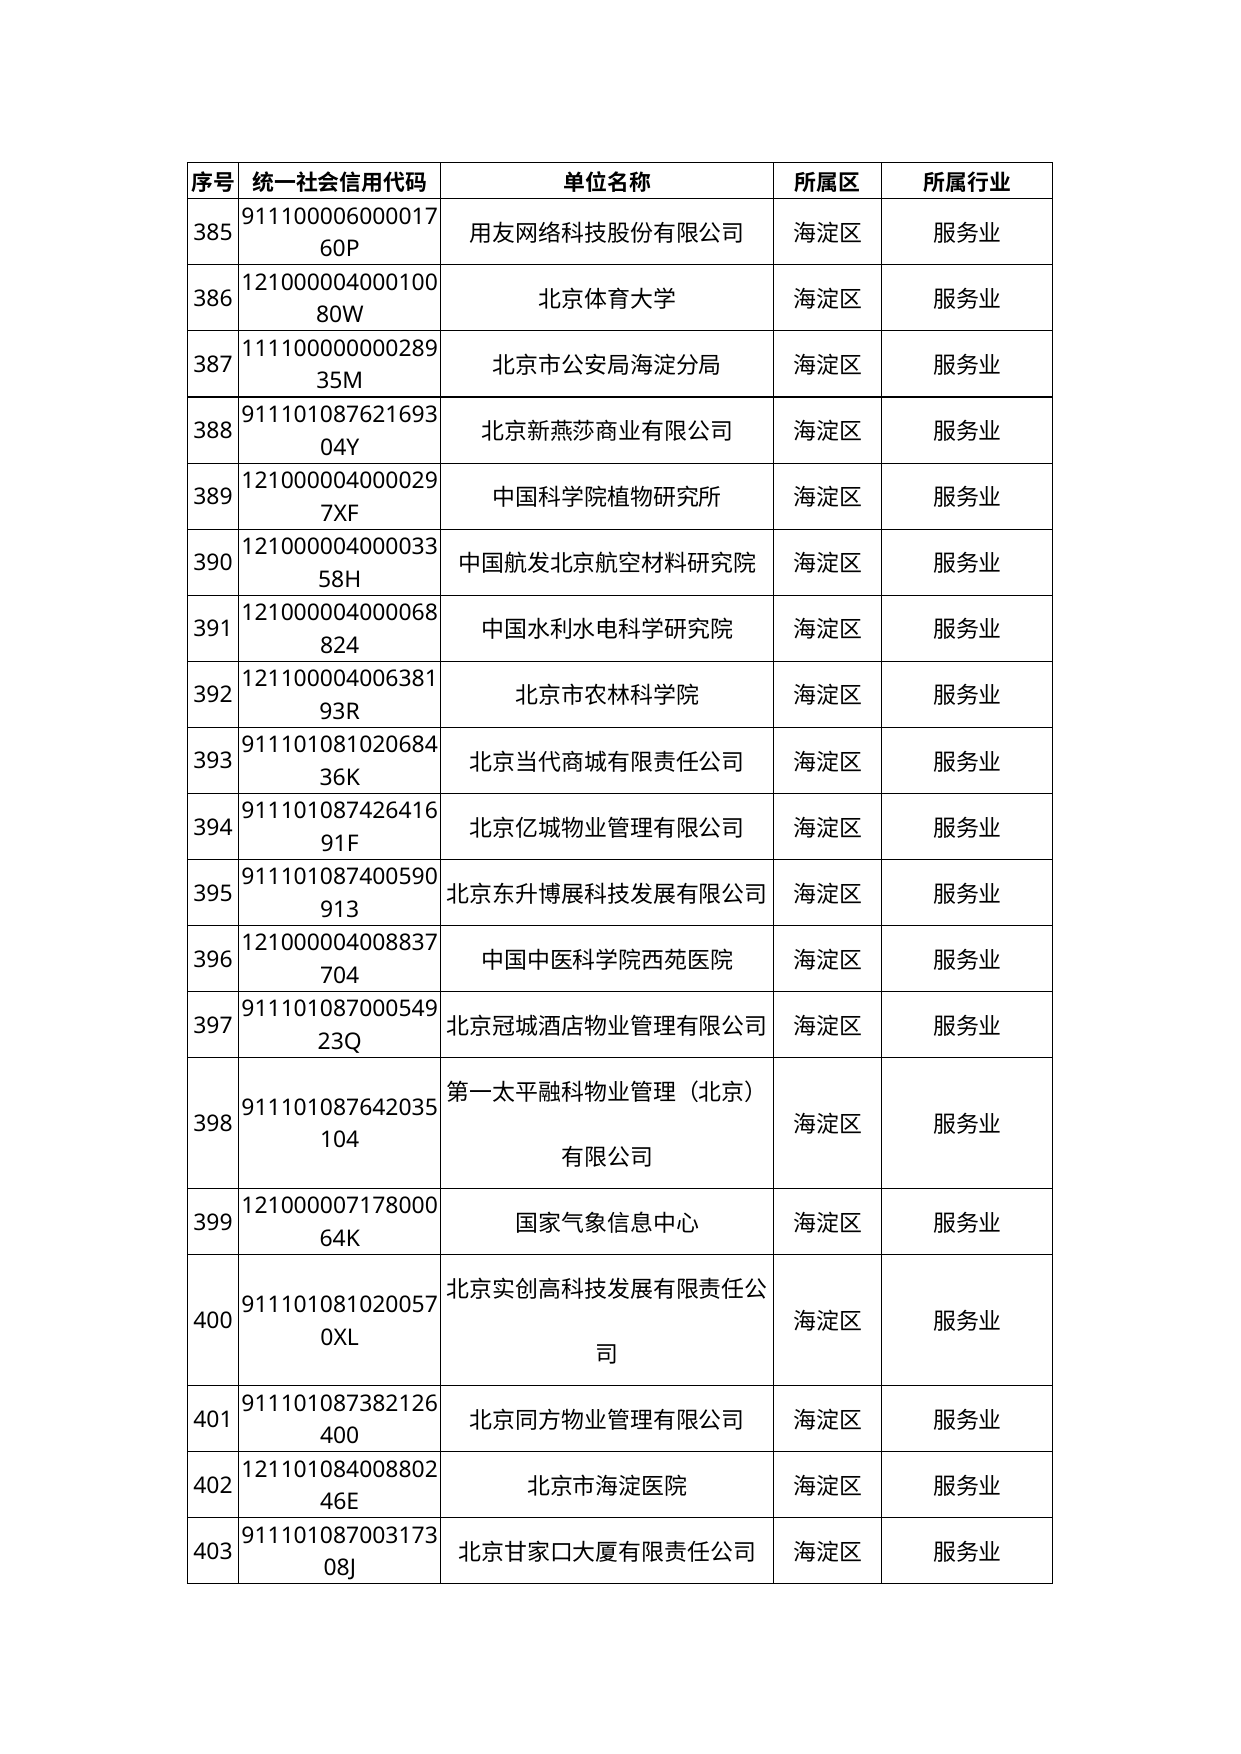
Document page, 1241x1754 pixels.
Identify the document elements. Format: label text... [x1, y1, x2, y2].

table_cell 401 [188, 1386, 238, 1451]
table_cell 91110108700317308J [239, 1518, 440, 1583]
table_cell 服务业 [882, 1452, 1052, 1517]
table_cell 12110000400638193R [239, 662, 440, 727]
table_cell 海淀区 [774, 596, 881, 661]
table_cell 服务业 [882, 199, 1052, 264]
table_cell 393 [188, 728, 238, 793]
table_cell 91110108742641691F [239, 794, 440, 859]
table_cell 海淀区 [774, 662, 881, 727]
table_cell 11110000000028935M [239, 331, 440, 396]
table_cell 服务业 [882, 596, 1052, 661]
table_cell 海淀区 [774, 794, 881, 859]
table_cell 海淀区 [774, 1518, 881, 1583]
table_cell 服务业 [882, 331, 1052, 396]
table_cell 北京市海淀医院 [441, 1452, 773, 1517]
table_cell 911101087382126400 [239, 1386, 440, 1451]
table_cell 服务业 [882, 728, 1052, 793]
table_cell 服务业 [882, 1386, 1052, 1451]
table_cell 91110108762169304Y [239, 398, 440, 462]
table_cell 服务业 [882, 992, 1052, 1057]
table_cell 海淀区 [774, 992, 881, 1057]
table_header 所属行业 [882, 163, 1052, 198]
table_cell 北京同方物业管理有限公司 [441, 1386, 773, 1451]
table_cell 91110108102068436K [239, 728, 440, 793]
table_cell 北京甘家口大厦有限责任公司 [441, 1518, 773, 1583]
table_cell 第一太平融科物业管理（北京）有限公司 [441, 1058, 773, 1188]
table_cell 9111010810200570XL [239, 1255, 440, 1385]
table_cell 北京市公安局海淀分局 [441, 331, 773, 396]
table_cell 北京冠城酒店物业管理有限公司 [441, 992, 773, 1057]
table_cell 12100000717800064K [239, 1189, 440, 1254]
table_cell 服务业 [882, 1189, 1052, 1254]
table_header 所属区 [774, 163, 881, 198]
table_cell 386 [188, 265, 238, 330]
table_cell 服务业 [882, 860, 1052, 925]
table_cell 海淀区 [774, 530, 881, 594]
table_cell 395 [188, 860, 238, 925]
table_cell 391 [188, 596, 238, 661]
table_cell 服务业 [882, 530, 1052, 594]
table_cell 403 [188, 1518, 238, 1583]
table_cell 北京当代商城有限责任公司 [441, 728, 773, 793]
table_cell 121000004008837704 [239, 926, 440, 991]
table_cell 387 [188, 331, 238, 396]
table_cell 服务业 [882, 1058, 1052, 1188]
table_header 单位名称 [441, 163, 773, 198]
table_cell 北京新燕莎商业有限公司 [441, 398, 773, 462]
table_cell 1210000040000297XF [239, 464, 440, 528]
table_cell 服务业 [882, 398, 1052, 462]
table_cell 12100000400003358H [239, 530, 440, 594]
table_cell 海淀区 [774, 1386, 881, 1451]
table_cell 海淀区 [774, 860, 881, 925]
table_cell 394 [188, 794, 238, 859]
table_cell 397 [188, 992, 238, 1057]
table_cell 91110108700054923Q [239, 992, 440, 1057]
table_cell 服务业 [882, 464, 1052, 528]
table_cell 中国水利水电科学研究院 [441, 596, 773, 661]
table_cell 海淀区 [774, 926, 881, 991]
table_cell 中国中医科学院西苑医院 [441, 926, 773, 991]
table_cell 388 [188, 398, 238, 462]
table_cell 402 [188, 1452, 238, 1517]
table_cell 海淀区 [774, 1189, 881, 1254]
table_cell 海淀区 [774, 1452, 881, 1517]
table_cell 服务业 [882, 926, 1052, 991]
table_cell 海淀区 [774, 265, 881, 330]
table_cell 中国航发北京航空材料研究院 [441, 530, 773, 594]
table_cell 12100000400010080W [239, 265, 440, 330]
table_cell 121000004000068824 [239, 596, 440, 661]
table_cell 中国科学院植物研究所 [441, 464, 773, 528]
table_cell 399 [188, 1189, 238, 1254]
table_cell 海淀区 [774, 199, 881, 264]
table_cell 400 [188, 1255, 238, 1385]
table_cell 用友网络科技股份有限公司 [441, 199, 773, 264]
table_cell 911101087400590913 [239, 860, 440, 925]
table_cell 385 [188, 199, 238, 264]
table_cell 398 [188, 1058, 238, 1188]
table_cell 海淀区 [774, 398, 881, 462]
table_cell 北京体育大学 [441, 265, 773, 330]
table_cell 91110000600001760P [239, 199, 440, 264]
table_cell 392 [188, 662, 238, 727]
table_cell 服务业 [882, 794, 1052, 859]
table_cell 服务业 [882, 265, 1052, 330]
table_cell 北京亿城物业管理有限公司 [441, 794, 773, 859]
table_cell 389 [188, 464, 238, 528]
table_header 统一社会信用代码 [239, 163, 440, 198]
table_cell 911101087642035104 [239, 1058, 440, 1188]
table_cell 国家气象信息中心 [441, 1189, 773, 1254]
table_cell 服务业 [882, 1255, 1052, 1385]
table_header 序号 [188, 163, 238, 198]
table_cell 海淀区 [774, 728, 881, 793]
table_cell 服务业 [882, 1518, 1052, 1583]
table_cell 12110108400880246E [239, 1452, 440, 1517]
table_cell 390 [188, 530, 238, 594]
table_cell 海淀区 [774, 1058, 881, 1188]
table_cell 海淀区 [774, 464, 881, 528]
table_cell 396 [188, 926, 238, 991]
table_cell 海淀区 [774, 331, 881, 396]
table_cell 服务业 [882, 662, 1052, 727]
table_cell 北京实创高科技发展有限责任公司 [441, 1255, 773, 1385]
table_cell 北京东升博展科技发展有限公司 [441, 860, 773, 925]
table_cell 海淀区 [774, 1255, 881, 1385]
table_cell 北京市农林科学院 [441, 662, 773, 727]
